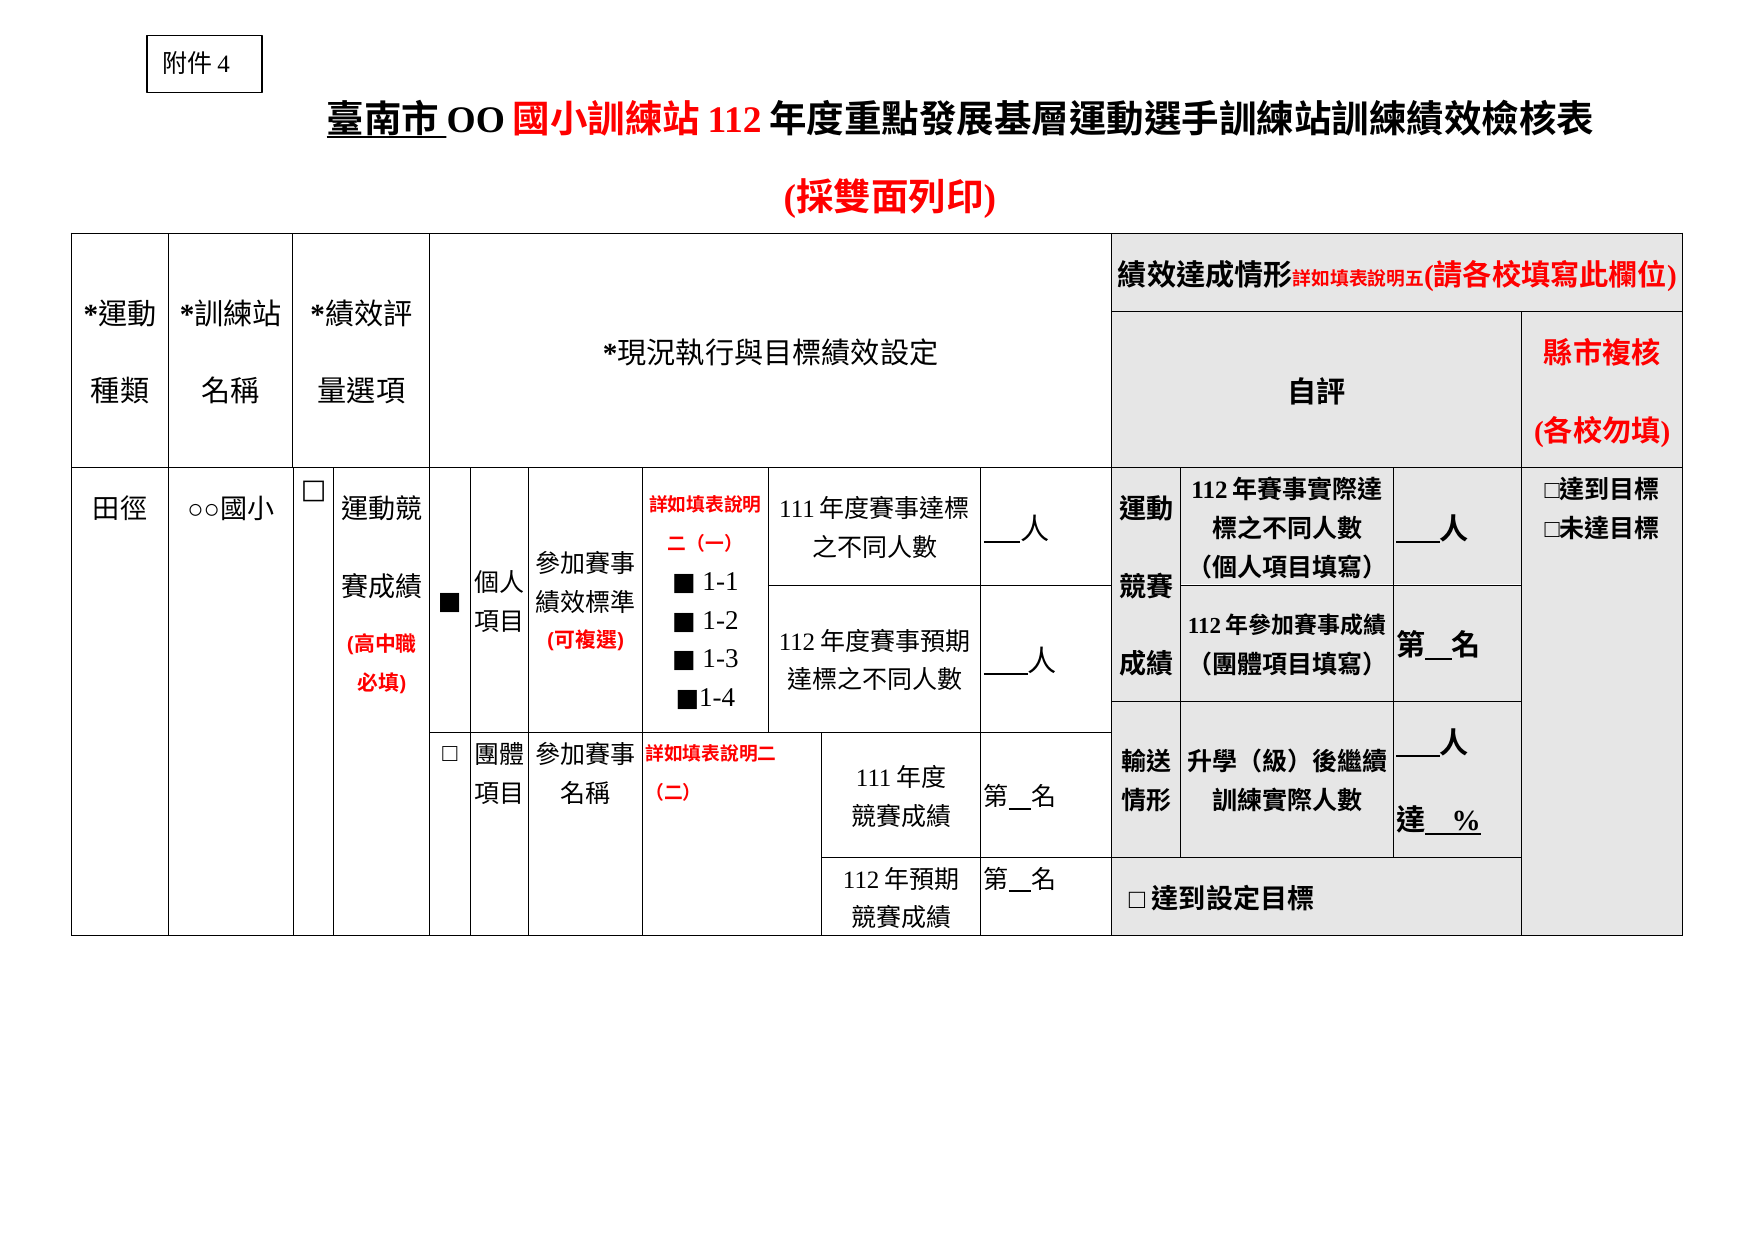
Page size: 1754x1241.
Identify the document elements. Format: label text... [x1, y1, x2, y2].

table_header *訓練站名稱 [169, 234, 292, 467]
table_cell 團體項目 [471, 733, 528, 935]
table_cell 參加賽事名稱 [529, 733, 642, 935]
table_cell 自評 [1112, 312, 1521, 467]
table_cell 112年參加賽事成績 （團體項目填寫） [1181, 586, 1393, 701]
table_cell 人 [1394, 468, 1521, 584]
table_cell ■ [430, 468, 470, 732]
table_header 績效達成情形詳如填表說明五(請各校填寫此欄位) [1112, 234, 1682, 311]
table_cell 第 名 [981, 858, 1111, 935]
table_cell 人 達 % [1394, 702, 1521, 857]
table_cell 112年度賽事預期達標之不同人數 [769, 586, 980, 732]
table_cell 詳如填表說明二（二） [643, 733, 821, 935]
table_cell 輸送情形 [1112, 702, 1180, 857]
text (採雙面列印) [118, 155, 1636, 233]
table_cell □達到目標 □未達目標 [1522, 468, 1682, 935]
table_cell 縣市複核 (各校勿填) [1522, 312, 1682, 467]
table_cell 田徑 [72, 468, 168, 935]
table_cell 人 [981, 586, 1111, 732]
table_cell 升學（級）後繼續訓練實際人數 [1181, 702, 1393, 857]
table_cell 111年度賽事達標之不同人數 [769, 468, 980, 584]
table_header *現況執行與目標績效設定 [430, 234, 1111, 467]
table_cell 運動競賽成績 [1112, 468, 1180, 701]
table_cell 第 名 [1394, 586, 1521, 701]
table_cell □ [294, 468, 333, 935]
table_cell 參加賽事績效標準 (可複選) [529, 468, 642, 732]
table_cell 運動競賽成績 (高中職 必填) [334, 468, 429, 935]
table_cell 112年賽事實際達標之不同人數 （個人項目填寫） [1181, 468, 1393, 584]
table_cell 112年預期 競賽成績 [822, 858, 980, 935]
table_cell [1112, 858, 1521, 935]
table_cell 111年度 競賽成績 [822, 733, 980, 857]
text 臺南市OO國小訓練站112年度重點發展基層運動選手訓練站訓練績效檢核表 [118, 78, 1636, 155]
table_cell 第 名 [981, 733, 1111, 857]
table_header *運動種類 [72, 234, 168, 467]
table_cell ○○國小 [169, 468, 293, 935]
table_header *績效評量選項 [293, 234, 429, 467]
table_cell 詳如填表說明 二（一） ■ 1-1 ■ 1-2 ■ 1-3 ■1-4 [643, 468, 768, 732]
table_cell □ [430, 733, 470, 935]
table_cell 個人項目 [471, 468, 528, 732]
table_cell 人 [981, 468, 1111, 584]
